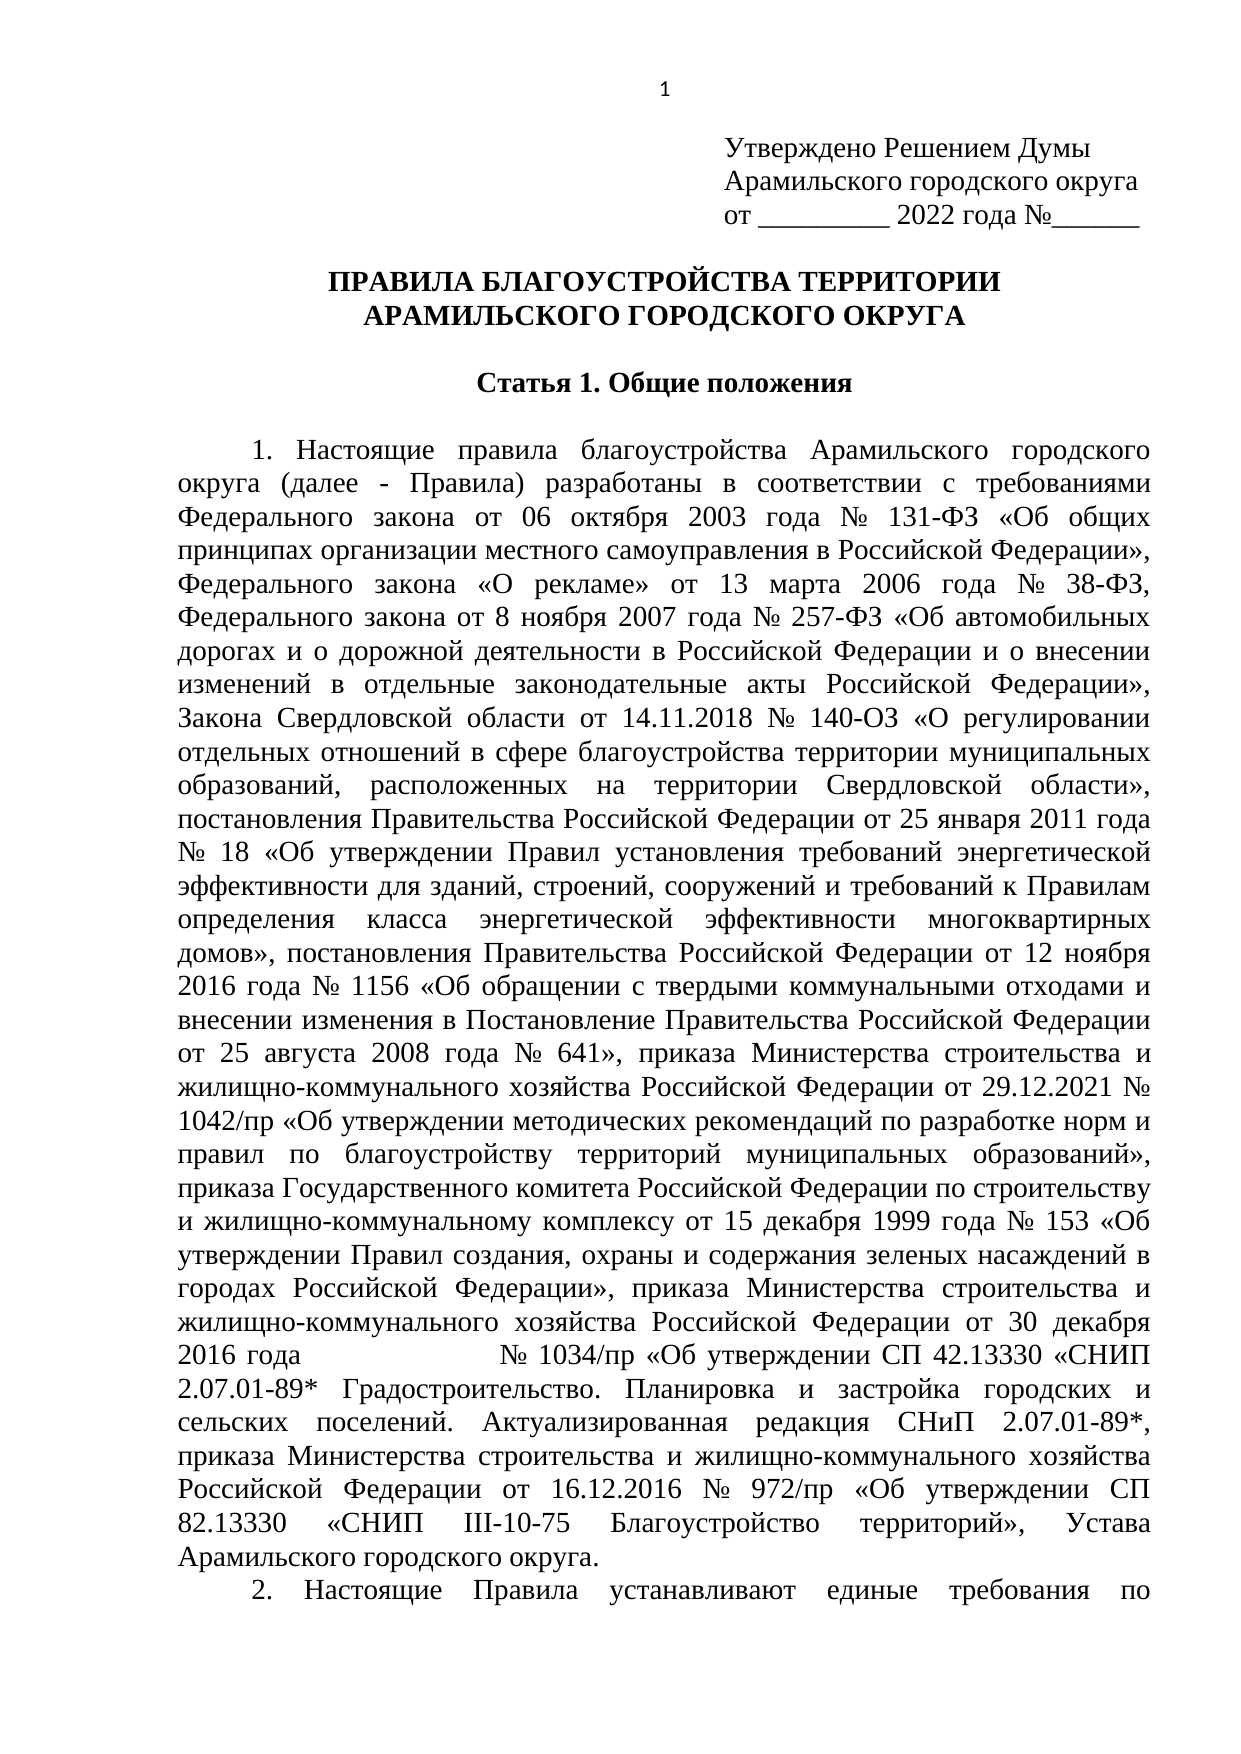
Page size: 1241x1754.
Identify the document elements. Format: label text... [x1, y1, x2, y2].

subtitle Статья 1. Общие положения [177, 365, 1152, 398]
text Арамильского городского округа [723, 163, 1152, 197]
text ПРАВИЛА БЛАГОУСТРОЙСТВА ТЕРРИТОРИИ [177, 264, 1152, 298]
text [177, 1572, 1152, 1606]
text АРАМИЛЬСКОГО ГОРОДСКОГО ОКРУГА [177, 298, 1152, 331]
text от _________ 2022 года №______ [723, 197, 1152, 231]
text 1. Настоящие правила благоустройства Арамильского городского округа (далее - Правила) разработаны в соответствии с требованиями Федерального закона от 06 октября 2003 года № 131-ФЗ «Об общих принципах организации местного самоуправления в Российской Федерации», Федерального закона «О рекламе» от 13 марта 2006 года № 38-ФЗ, Федерального закона от 8 ноября 2007 года № 257-ФЗ «Об автомобильных дорогах и о дорожной деятельности в Российской Федерации и о внесении изменений в отдельные законодательные акты Российской Федерации», Закона Свердловской области от 14.11.2018 № 140-ОЗ «О регулировании отдельных отношений в сфере благоустройства территории муниципальных образований, расположенных на территории Свердловской области», постановления Правительства Российской Федерации от 25 января 2011 года № 18 «Об утверждении Правил установления требований энергетической эффективности для зданий, строений, сооружений и требований к Правилам определения класса энергетической эффективности многоквартирных домов», постановления Правительства Российской Федерации от 12 ноября 2016 года № 1156 «Об обращении с твердыми коммунальными отходами и внесении изменения в Постановление Правительства Российской Федерации от 25 августа 2008 года № 641», приказа Министерства строительства и жилищно-коммунального хозяйства Российской Федерации от 29.12.2021 № 1042/пр «Об утверждении методических рекомендаций по разработке норм и правил по благоустройству территорий муниципальных образований», приказа Государственного комитета Российской Федерации по строительству и жилищно-коммунальному комплексу от 15 декабря 1999 года № 153 «Об утверждении Правил создания, охраны и содержания зеленых насаждений в городах Российской Федерации», приказа Министерства строительства и жилищно-коммунального хозяйства Российской Федерации от 30 декабря 2016 года № 1034/пр «Об утверждении СП 42.13330 «СНИП 2.07.01-89* Градостроительство. Планировка и застройка городских и сельских поселений. Актуализированная редакция СНиП 2.07.01-89*, приказа Министерства строительства и жилищно-коммунального хозяйства Российской Федерации от 16.12.2016 № 972/пр «Об утверждении СП 82.13330 «СНИП III-10-75 Благоустройство территорий», Устава Арамильского городского округа. [177, 432, 1152, 1572]
text Утверждено Решением Думы [723, 130, 1152, 163]
